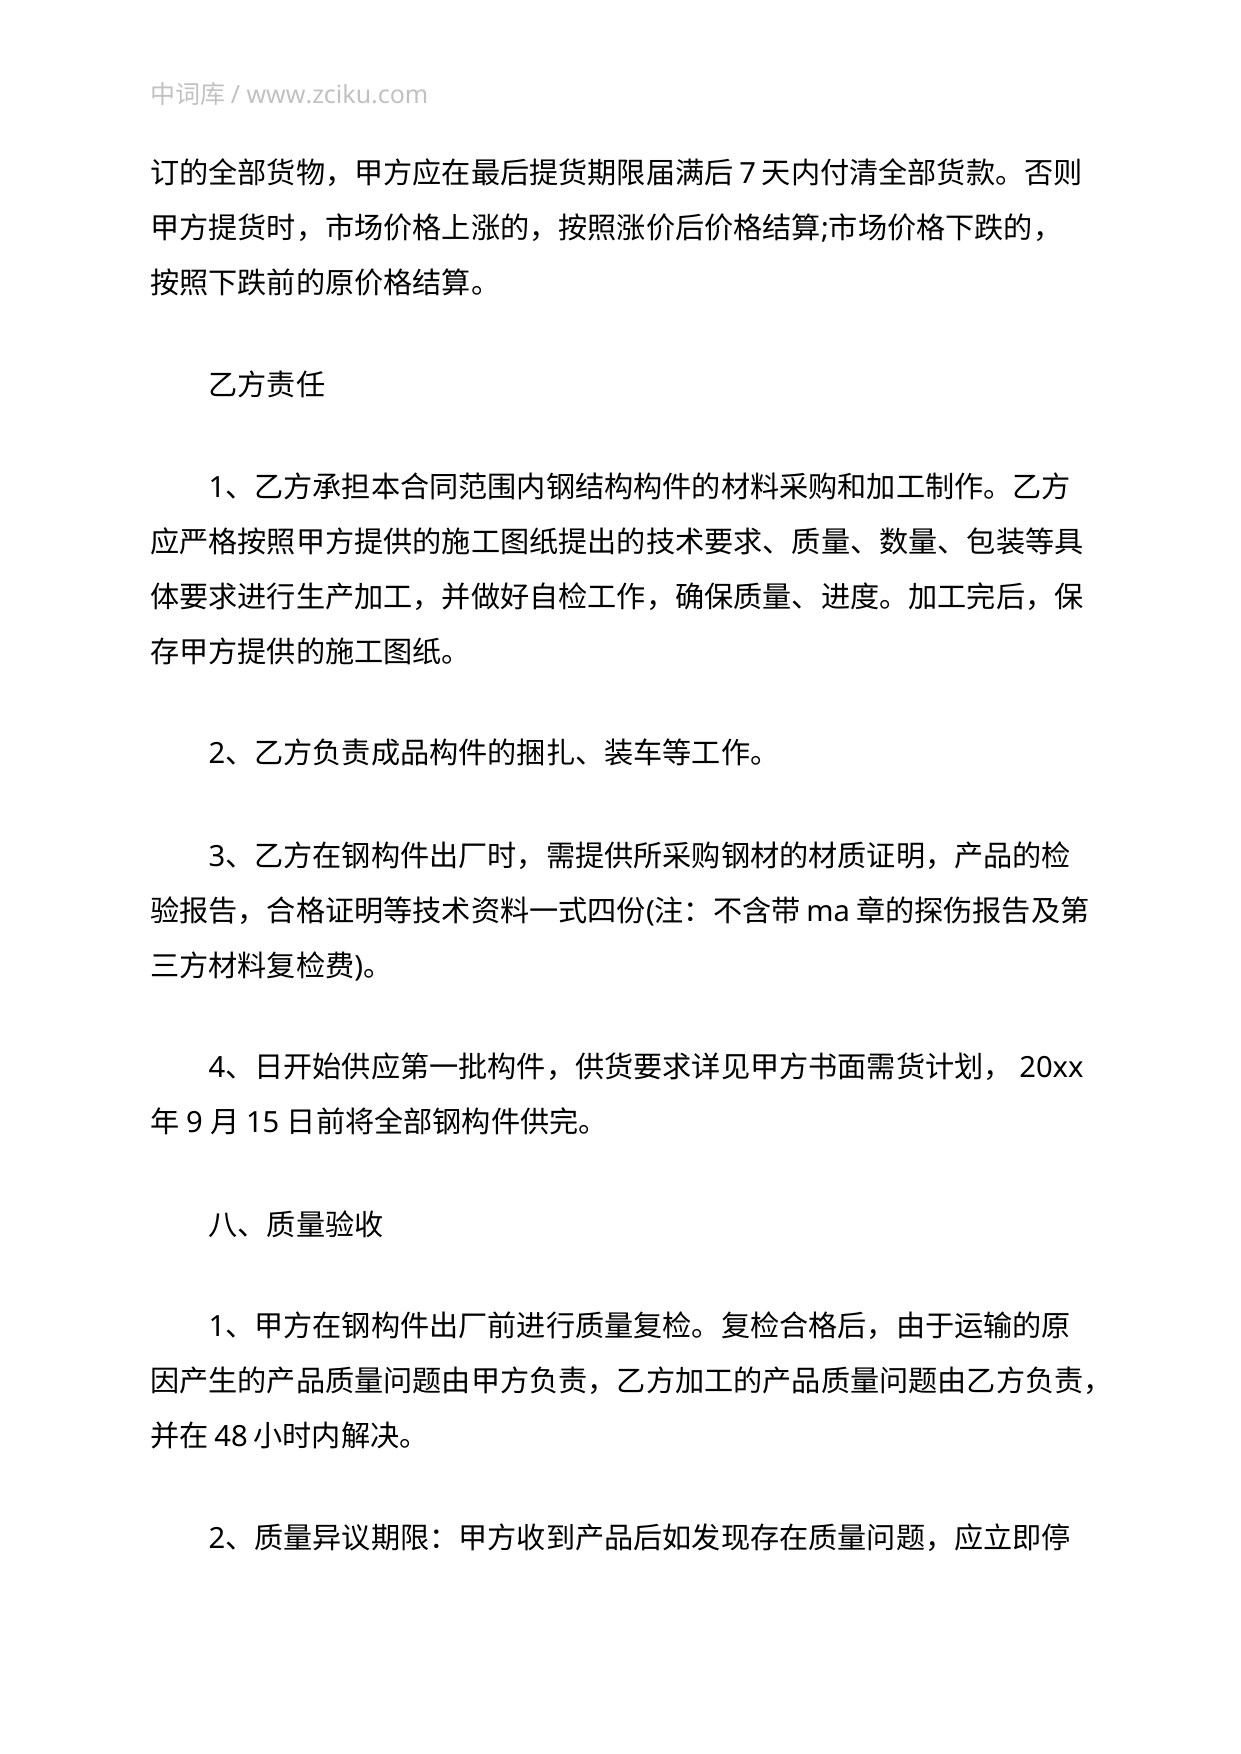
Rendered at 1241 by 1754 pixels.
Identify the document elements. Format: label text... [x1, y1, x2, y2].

text 2、乙方负责成品构件的捆扎、装车等工作。 [150, 730, 1090, 772]
text 3、乙方在钢构件出厂时，需提供所采购钢材的材质证明，产品的检验报告，合格证明等技术资料一式四份(注：不含带ma章的探伤报告及第三方材料复检费)。 [150, 832, 1090, 984]
text 八、质量验收 [150, 1201, 1090, 1243]
text 1、甲方在钢构件出厂前进行质量复检。复检合格后，由于运输的原因产生的产品质量问题由甲方负责，乙方加工的产品质量问题由乙方负责，并在48小时内解决。 [150, 1303, 1090, 1455]
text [150, 1515, 1090, 1557]
text 4、日开始供应第一批构件，供货要求详见甲方书面需货计划， 20xx 年 9 月 15 日前将全部钢构件供完。 [150, 1044, 1090, 1141]
text 1、乙方承担本合同范围内钢结构构件的材料采购和加工制作。乙方应严格按照甲方提供的施工图纸提出的技术要求、质量、数量、包装等具体要求进行生产加工，并做好自检工作，确保质量、进度。加工完后，保存甲方提供的施工图纸。 [150, 463, 1090, 671]
text 乙方责任 [150, 362, 1090, 404]
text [150, 150, 1090, 302]
